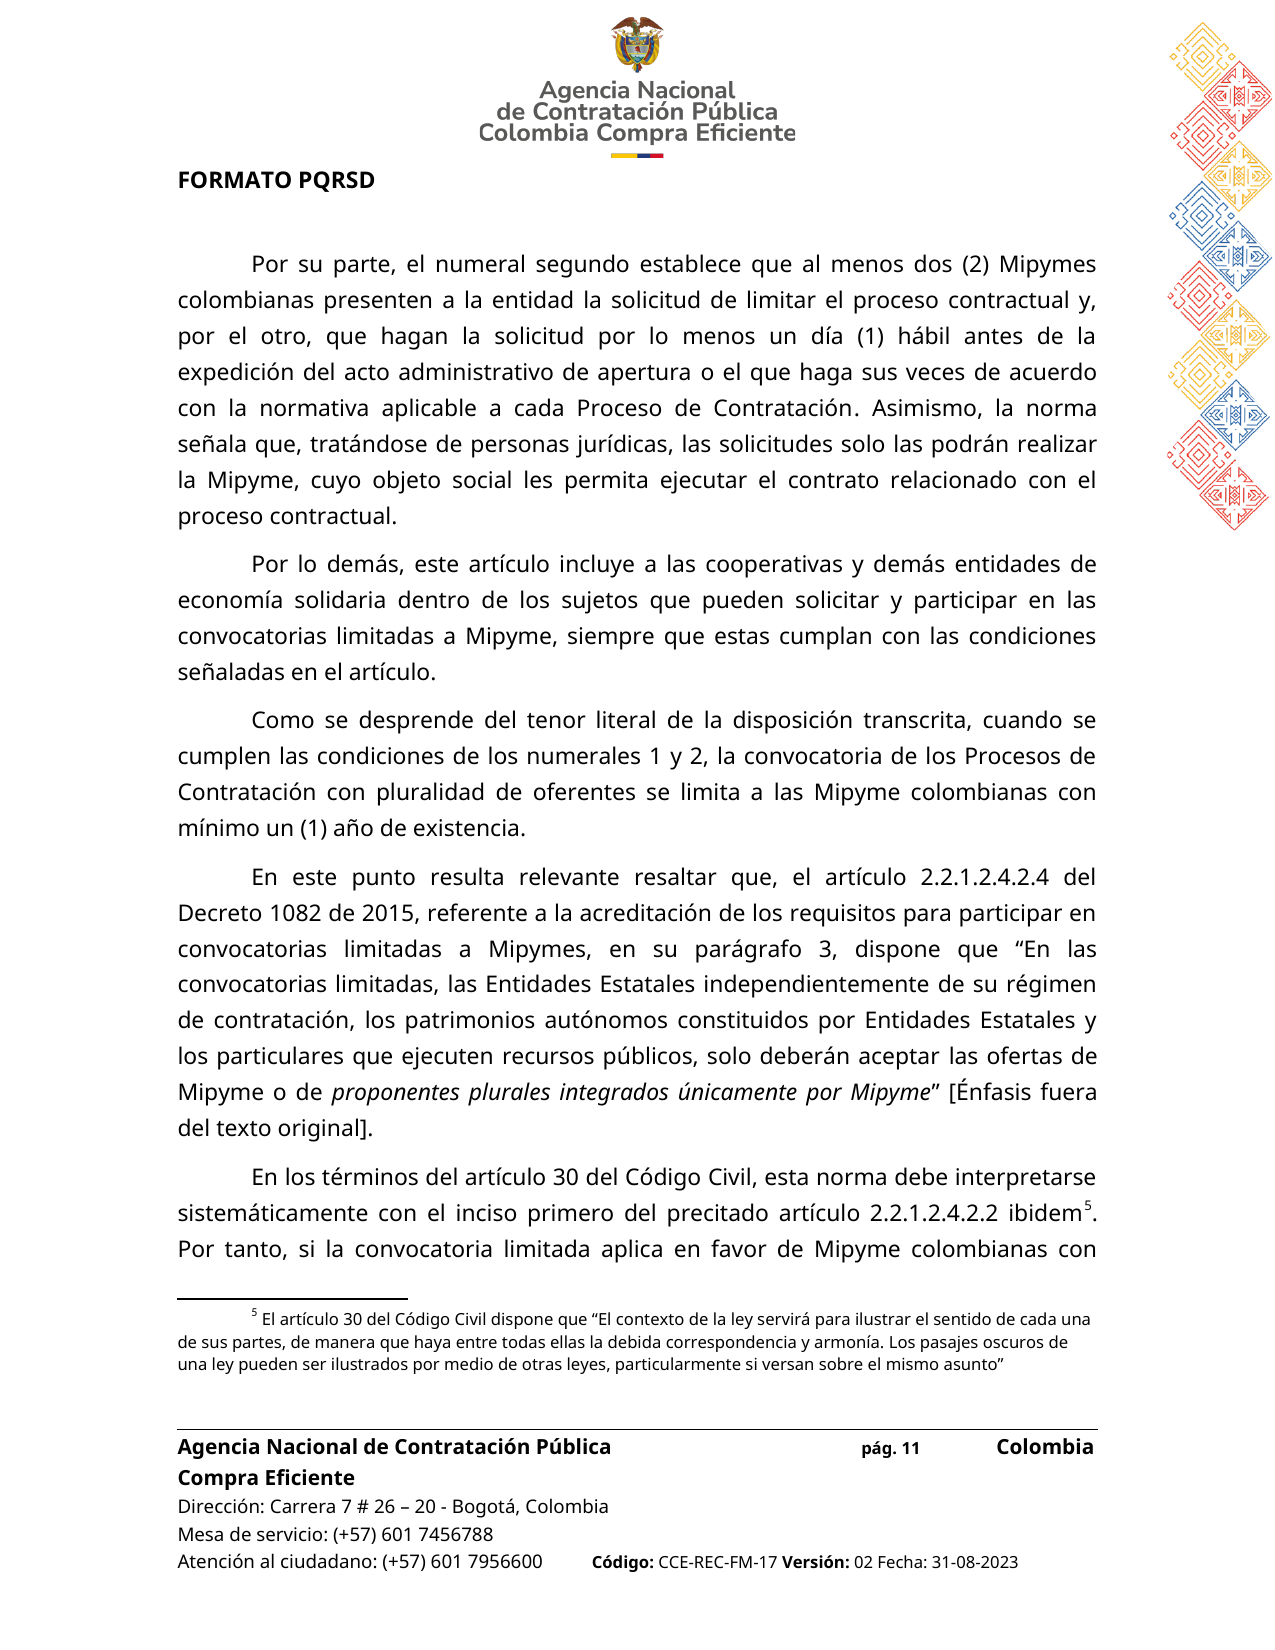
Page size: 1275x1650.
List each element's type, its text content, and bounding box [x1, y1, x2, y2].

text En este punto resulta relevante resaltar que, el artículo 2.2.1.2.4.2.4 del Decreto 1082 de 2015, referente a la acreditación de los requisitos para participar en convocatorias limitadas a Mipymes, en su parágrafo 3, dispone que “En las convocatorias limitadas, las Entidades Estatales independientemente de su régimen de contratación, los patrimonios autónomos constituidos por Entidades Estatales y los particulares que ejecuten recursos públicos, solo deberán aceptar las ofertas de Mipyme o de proponentes plurales integrados únicamente por Mipyme” [Énfasis fuera del texto original]. [177, 861, 1098, 1143]
text Por lo demás, este artículo incluye a las cooperativas y demás entidades de economía solidaria dentro de los sujetos que pueden solicitar y participar en las convocatorias limitadas a Mipyme, siempre que estas cumplan con las condiciones señaladas en el artículo. [177, 548, 1098, 687]
picture [479, 17, 796, 158]
text Como se desprende del tenor literal de la disposición transcrita, cuando se cumplen las condiciones de los numerales 1 y 2, la convocatoria de los Procesos de Contratación con pluralidad de oferentes se limita a las Mipyme colombianas con mínimo un (1) año de existencia. [177, 704, 1098, 843]
text Por su parte, el numeral segundo establece que al menos dos (2) Mipymes colombianas presenten a la entidad la solicitud de limitar el proceso contractual y, por el otro, que hagan la solicitud por lo menos un día (1) hábil antes de la expedición del acto administrativo de apertura o el que haga sus veces de acuerdo con la normativa aplicable a cada Proceso de Contratación. Asimismo, la norma señala que, tratándose de personas jurídicas, las solicitudes solo las podrán realizar la Mipyme, cuyo objeto social les permita ejecutar el contrato relacionado con el proceso contractual. [177, 248, 1098, 531]
picture [1165, 22, 1272, 528]
